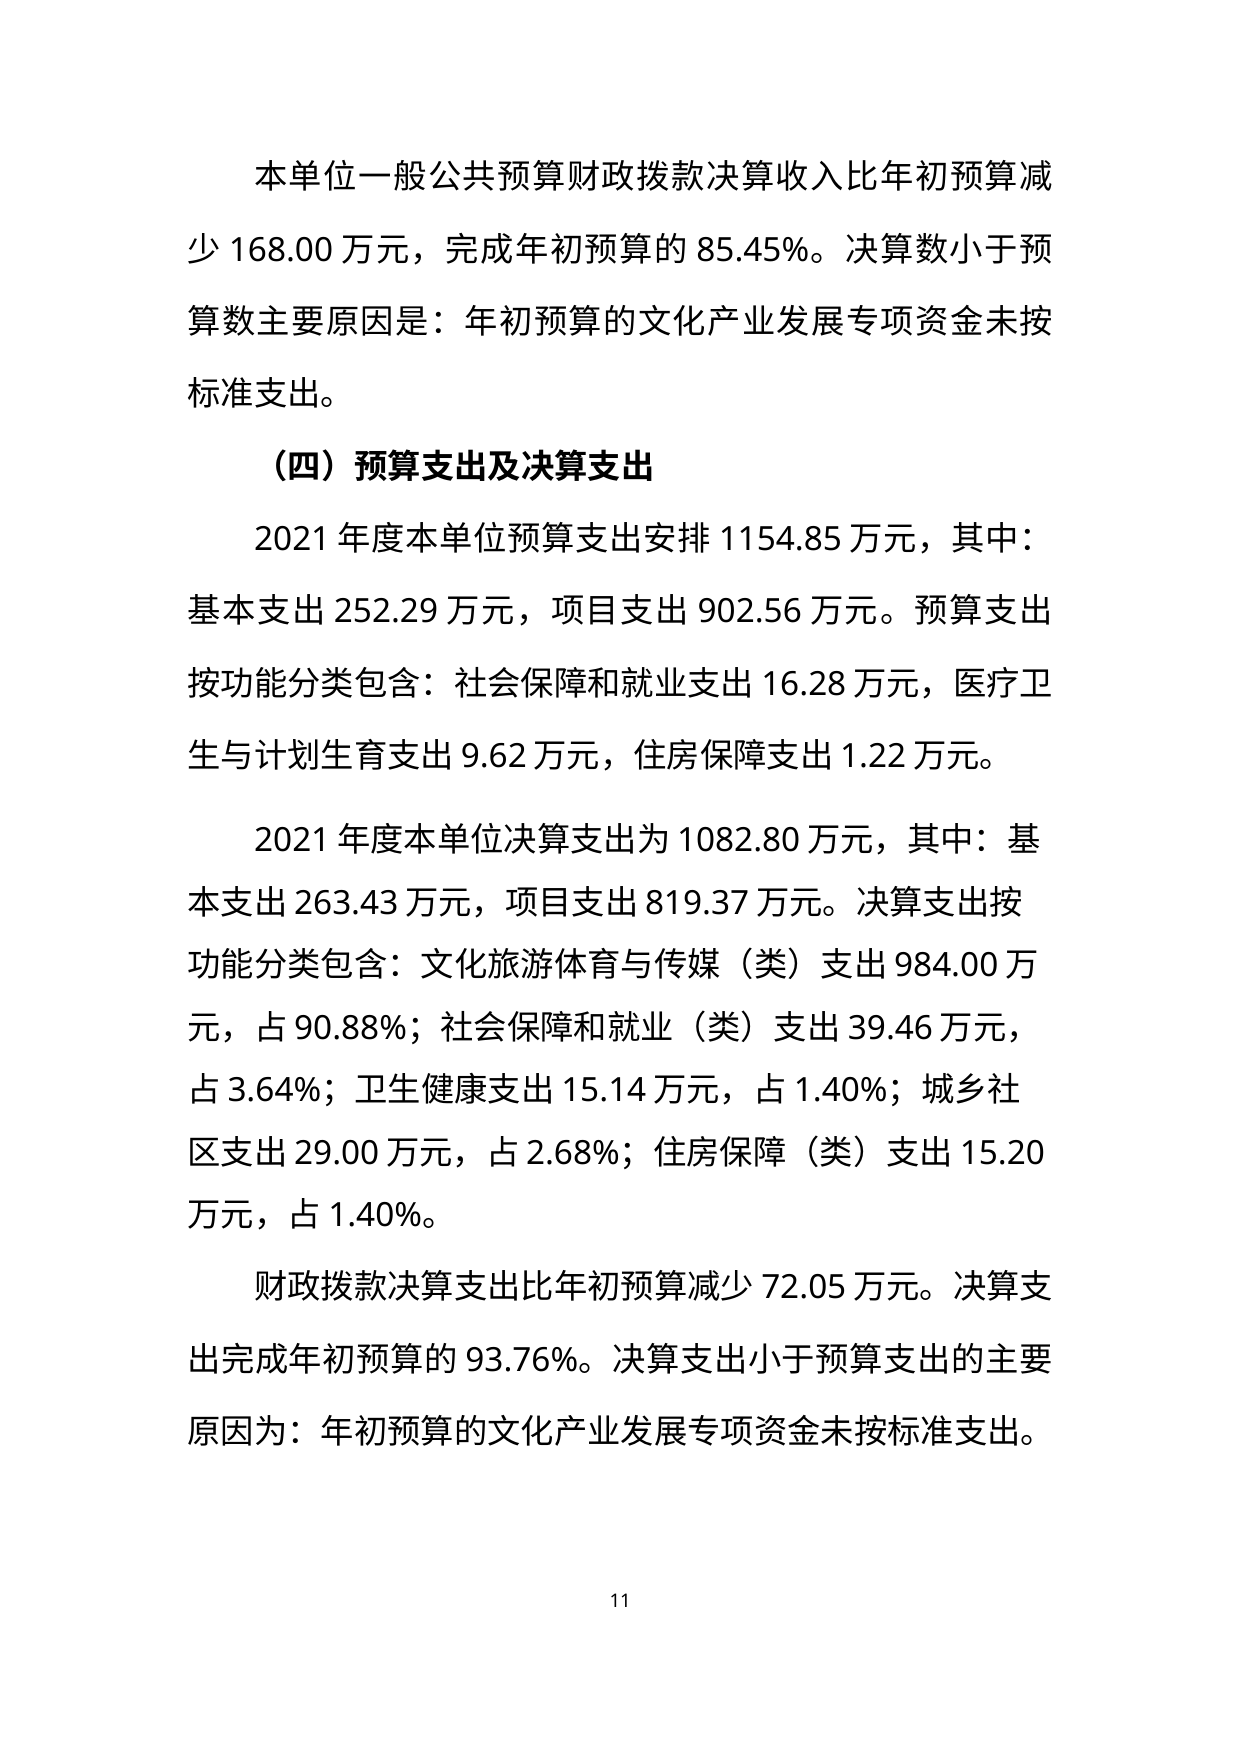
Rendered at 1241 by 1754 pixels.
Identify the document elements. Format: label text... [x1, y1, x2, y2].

text 2021年度本单位预算支出安排1154.85万元，其中：基本支出252.29万元，项目支出902.56万元。预算支出按功能分类包含：社会保障和就业支出16.28万元，医疗卫生与计划生育支出9.62万元，住房保障支出1.22万元。 [187, 512, 1053, 778]
text 本单位一般公共预算财政拨款决算收入比年初预算减少168.00万元，完成年初预算的85.45%。决算数小于预算数主要原因是：年初预算的文化产业发展专项资金未按标准支出。 [187, 150, 1053, 415]
text 2021年度本单位决算支出为1082.80万元，其中：基本支出263.43万元，项目支出819.37万元。决算支出按功能分类包含：文化旅游体育与传媒（类）支出984.00万元，占90.88%；社会保障和就业（类）支出 39.46万元，占3.64%；卫生健康支出15.14万元，占 1.40%；城乡社区支出29.00万元，占2.68%；住房保障（类）支出15.20万元，占 1.40%。 [187, 802, 1053, 1239]
text （四）预算支出及决算支出 [187, 439, 1053, 488]
text 财政拨款决算支出比年初预算减少72.05万元。决算支出完成年初预算的93.76%。决算支出小于预算支出的主要原因为：年初预算的文化产业发展专项资金未按标准支出。 [187, 1260, 1053, 1453]
